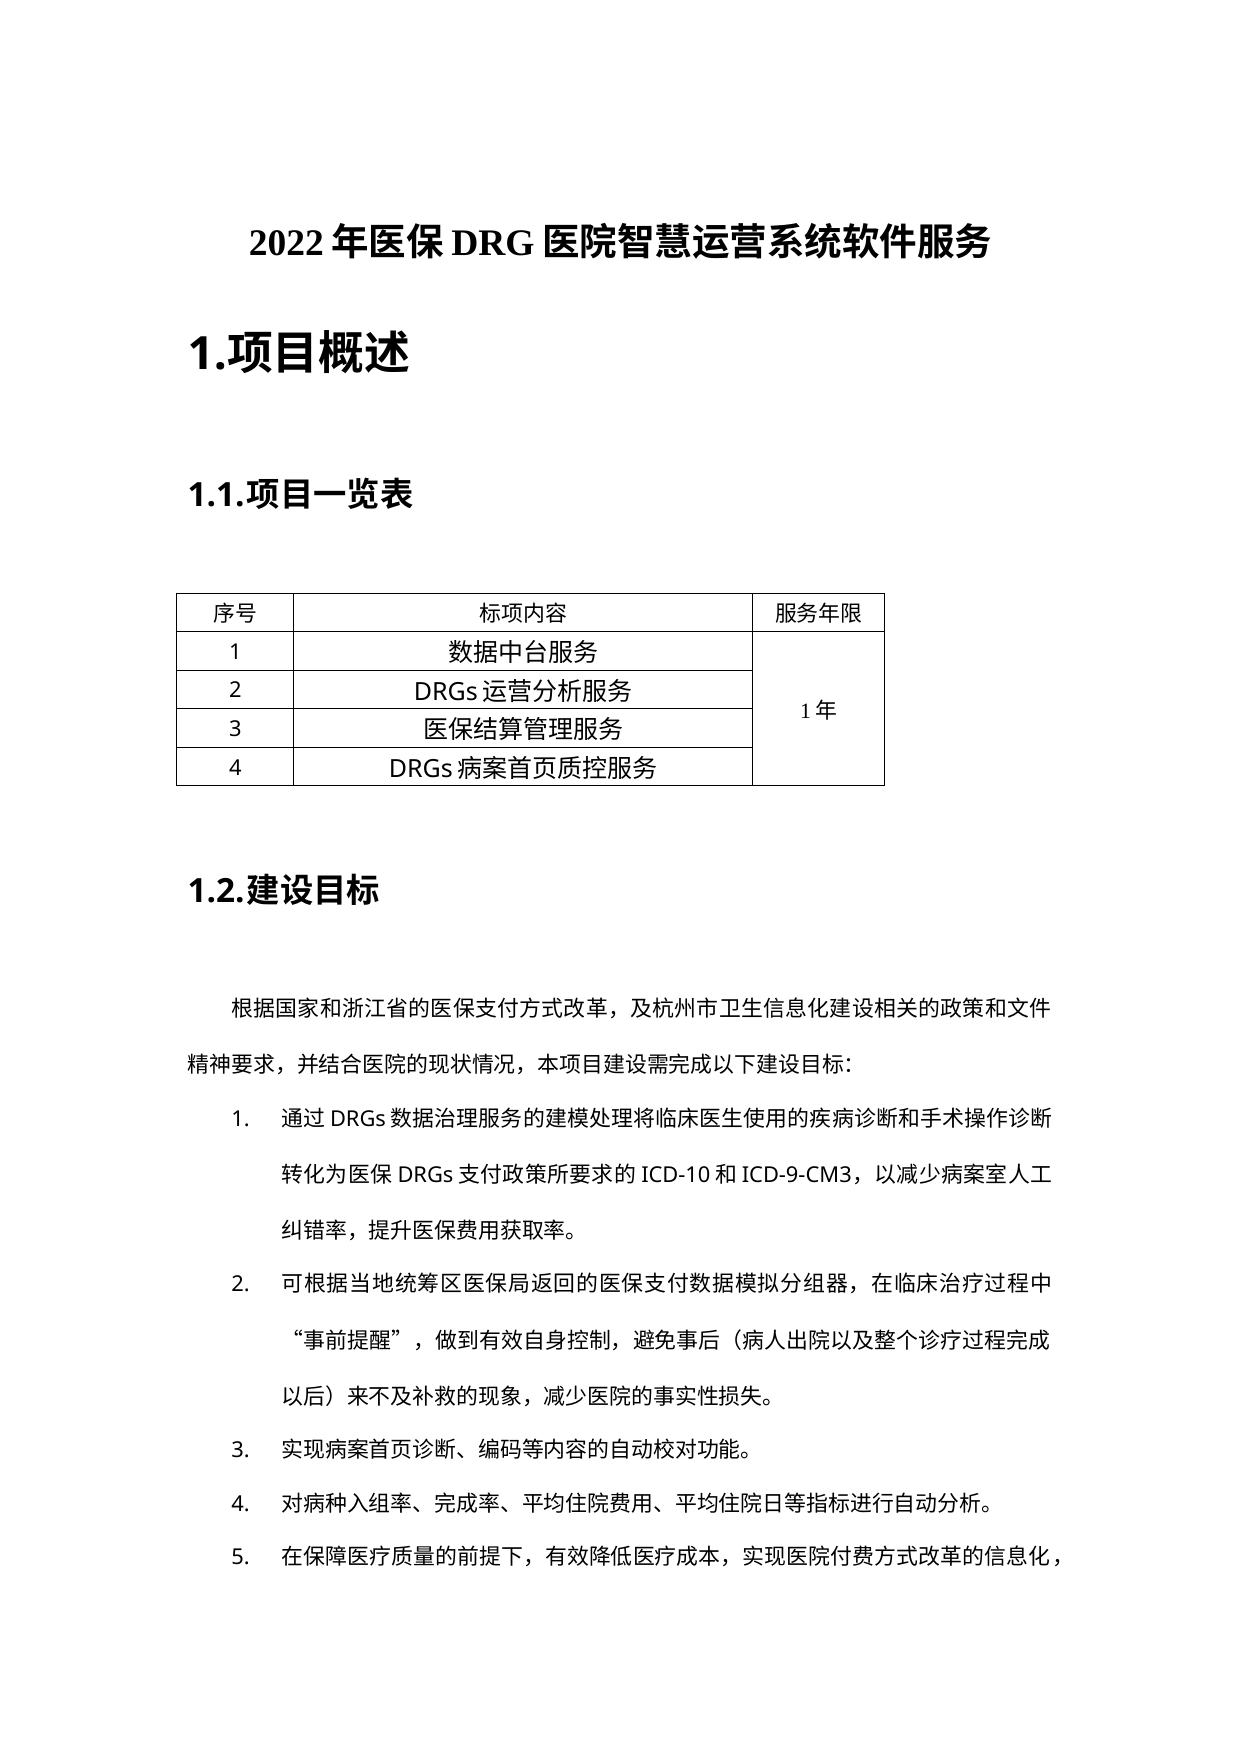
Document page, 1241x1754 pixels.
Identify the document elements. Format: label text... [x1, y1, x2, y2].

list 对病种入组率、完成率、平均住院费用、平均住院日等指标进行自动分析。 [231, 1483, 1053, 1520]
list 实现病案首页诊断、编码等内容的自动校对功能。 [231, 1429, 1053, 1467]
table_cell 3 [177, 709, 293, 747]
table_cell DRGs运营分析服务 [294, 671, 752, 708]
subtitle 建设目标 [187, 851, 1053, 926]
list 通过DRGs数据治理服务的建模处理将临床医生使用的疾病诊断和手术操作诊断转化为医保DRGs支付政策所要求的ICD-10和ICD-9-CM3，以减少病案室人工纠错率，提升医保费用获取率。 [231, 1098, 1053, 1248]
text 根据国家和浙江省的医保支付方式改革，及杭州市卫生信息化建设相关的政策和文件精神要求，并结合医院的现状情况，本项目建设需完成以下建设目标： [187, 988, 1053, 1082]
subtitle 项目一览表 [187, 455, 1053, 530]
table_header 服务年限 [753, 594, 884, 631]
table_cell 2 [177, 671, 293, 708]
subtitle 1.项目概述 [187, 312, 1053, 387]
list 可根据当地统筹区医保局返回的医保支付数据模拟分组器，在临床治疗过程中“事前提醒”，做到有效自身控制，避免事后（病人出院以及整个诊疗过程完成以后）来不及补救的现象，减少医院的事实性损失。 [231, 1263, 1053, 1413]
table_cell 1年 [753, 632, 884, 785]
table_header 序号 [177, 594, 293, 631]
table_header 标项内容 [294, 594, 752, 631]
table_cell 4 [177, 748, 293, 785]
text 2022年医保DRG医院智慧运营系统软件服务 [187, 202, 1053, 277]
table_cell DRGs病案首页质控服务 [294, 748, 752, 785]
table_cell 数据中台服务 [294, 632, 752, 669]
table_cell 1 [177, 632, 293, 669]
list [231, 1536, 1053, 1573]
table_cell 医保结算管理服务 [294, 709, 752, 747]
